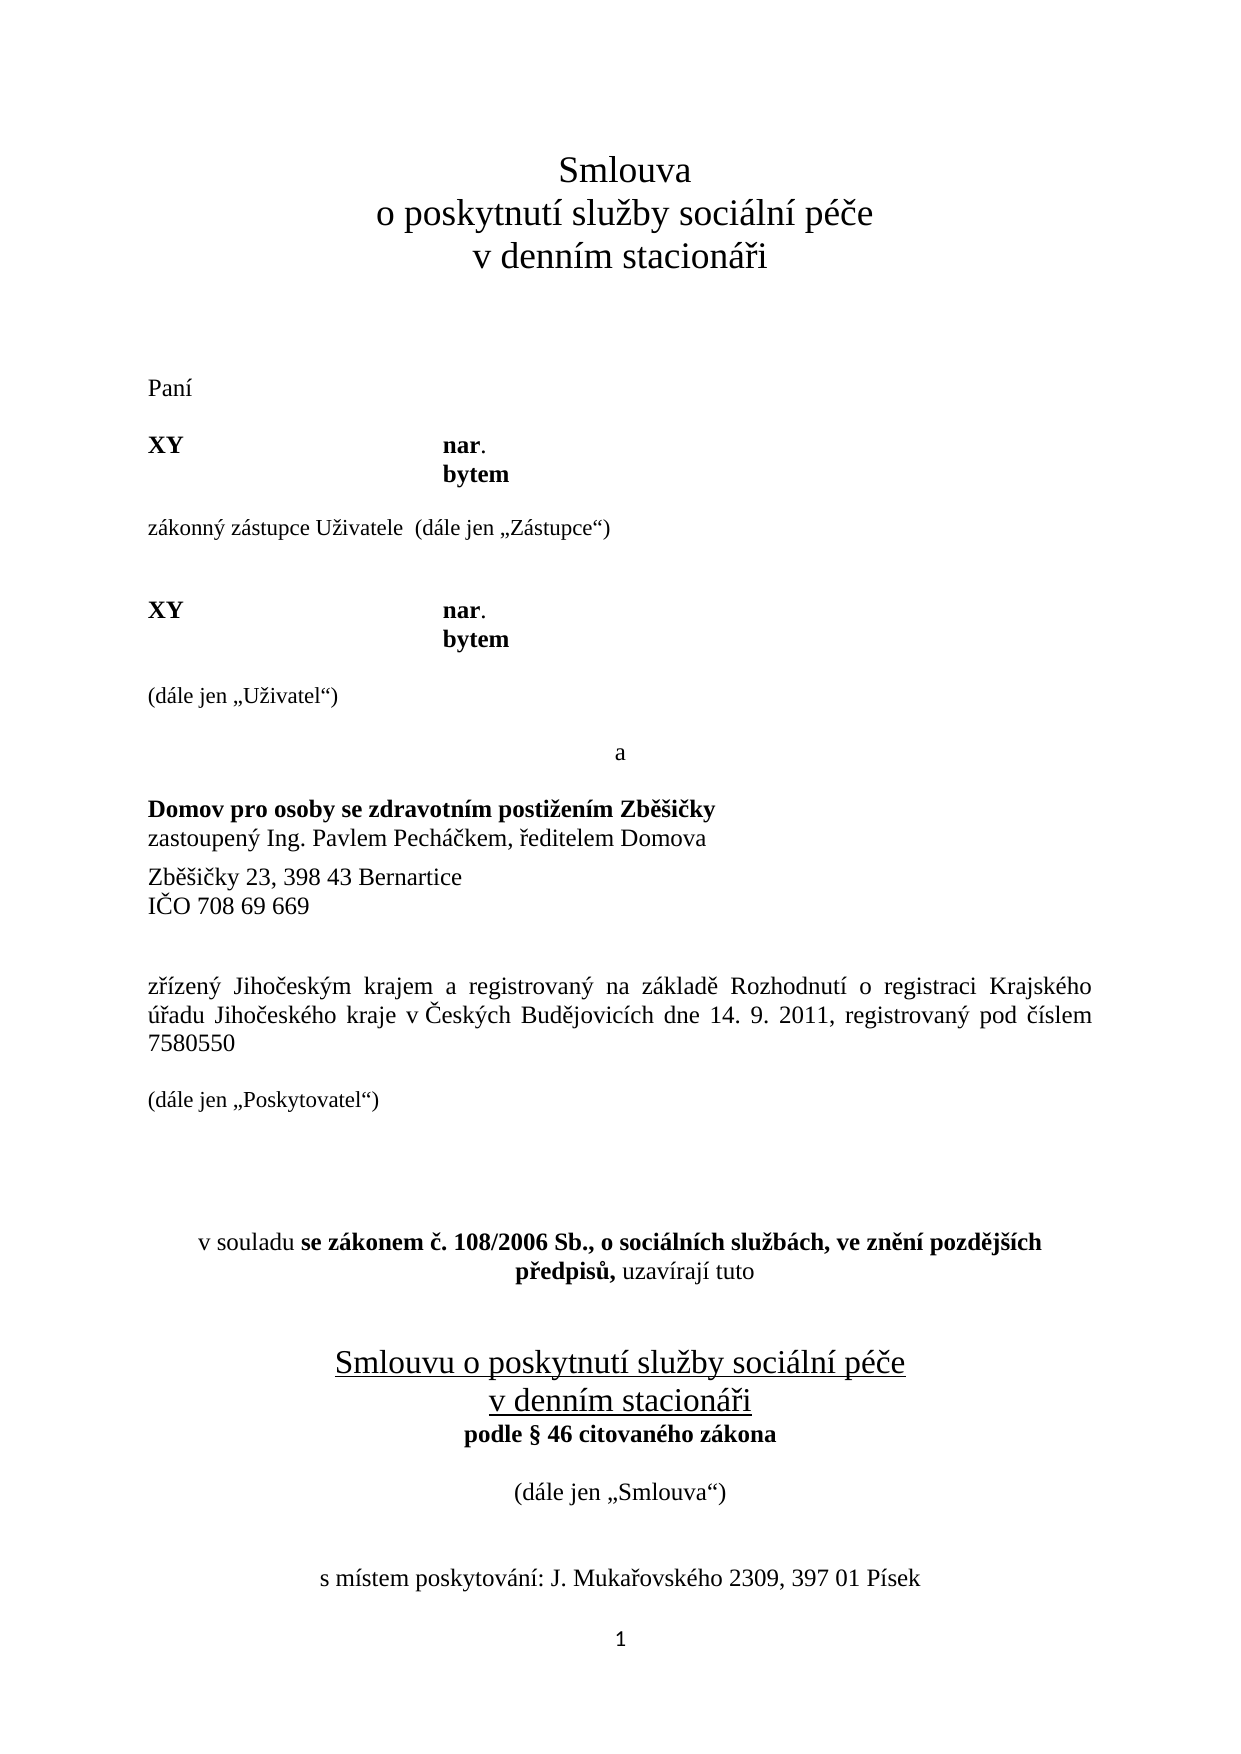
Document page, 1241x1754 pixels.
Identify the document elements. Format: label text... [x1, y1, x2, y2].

subtitle Zběšičky 23, 398 43 Bernartice [148, 862, 1093, 891]
text (dále jen „Smlouva“) [148, 1477, 1093, 1505]
text zastoupený Ing. Pavlem Pecháčkem, ředitelem Domova [148, 823, 1093, 852]
text Smlouvu o poskytnutí služby sociální péče [148, 1342, 1093, 1381]
text bytem [148, 624, 1093, 653]
text (dále jen „Poskytovatel“) [148, 1086, 1093, 1112]
text Smlouva [148, 148, 1093, 191]
text (dále jen „Uživatel“) [148, 682, 1093, 708]
subtitle Domov pro osoby se zdravotním postižením Zběšičky [148, 794, 1093, 823]
text podle § 46 citovaného zákona [148, 1419, 1093, 1448]
text o poskytnutí služby sociální péče [148, 191, 1093, 234]
subtitle IČO 708 69 669 [148, 891, 1093, 920]
text bytem [148, 459, 1093, 488]
text v denním stacionáři [148, 1381, 1093, 1419]
text v souladu se zákonem č. 108/2006 Sb., o sociálních službách, ve znění pozdějších předpisů, uzavírají tuto [148, 1227, 1093, 1285]
text a [148, 737, 1093, 766]
text XY nar. [148, 596, 1093, 624]
text Paní [148, 373, 1093, 402]
text zřízený Jihočeským krajem a registrovaný na základě Rozhodnutí o registraci Krajského úřadu Jihočeského kraje v Českých Budějovicích dne 14. 9. 2011, registrovaný pod číslem 7580550 [148, 971, 1093, 1057]
text XY nar. [148, 430, 1093, 459]
text zákonný zástupce Uživatele (dále jen „Zástupce“) [148, 514, 1093, 541]
text v denním stacionáři [148, 234, 1093, 277]
text s místem poskytování: J. Mukařovského 2309, 397 01 Písek [148, 1563, 1093, 1592]
